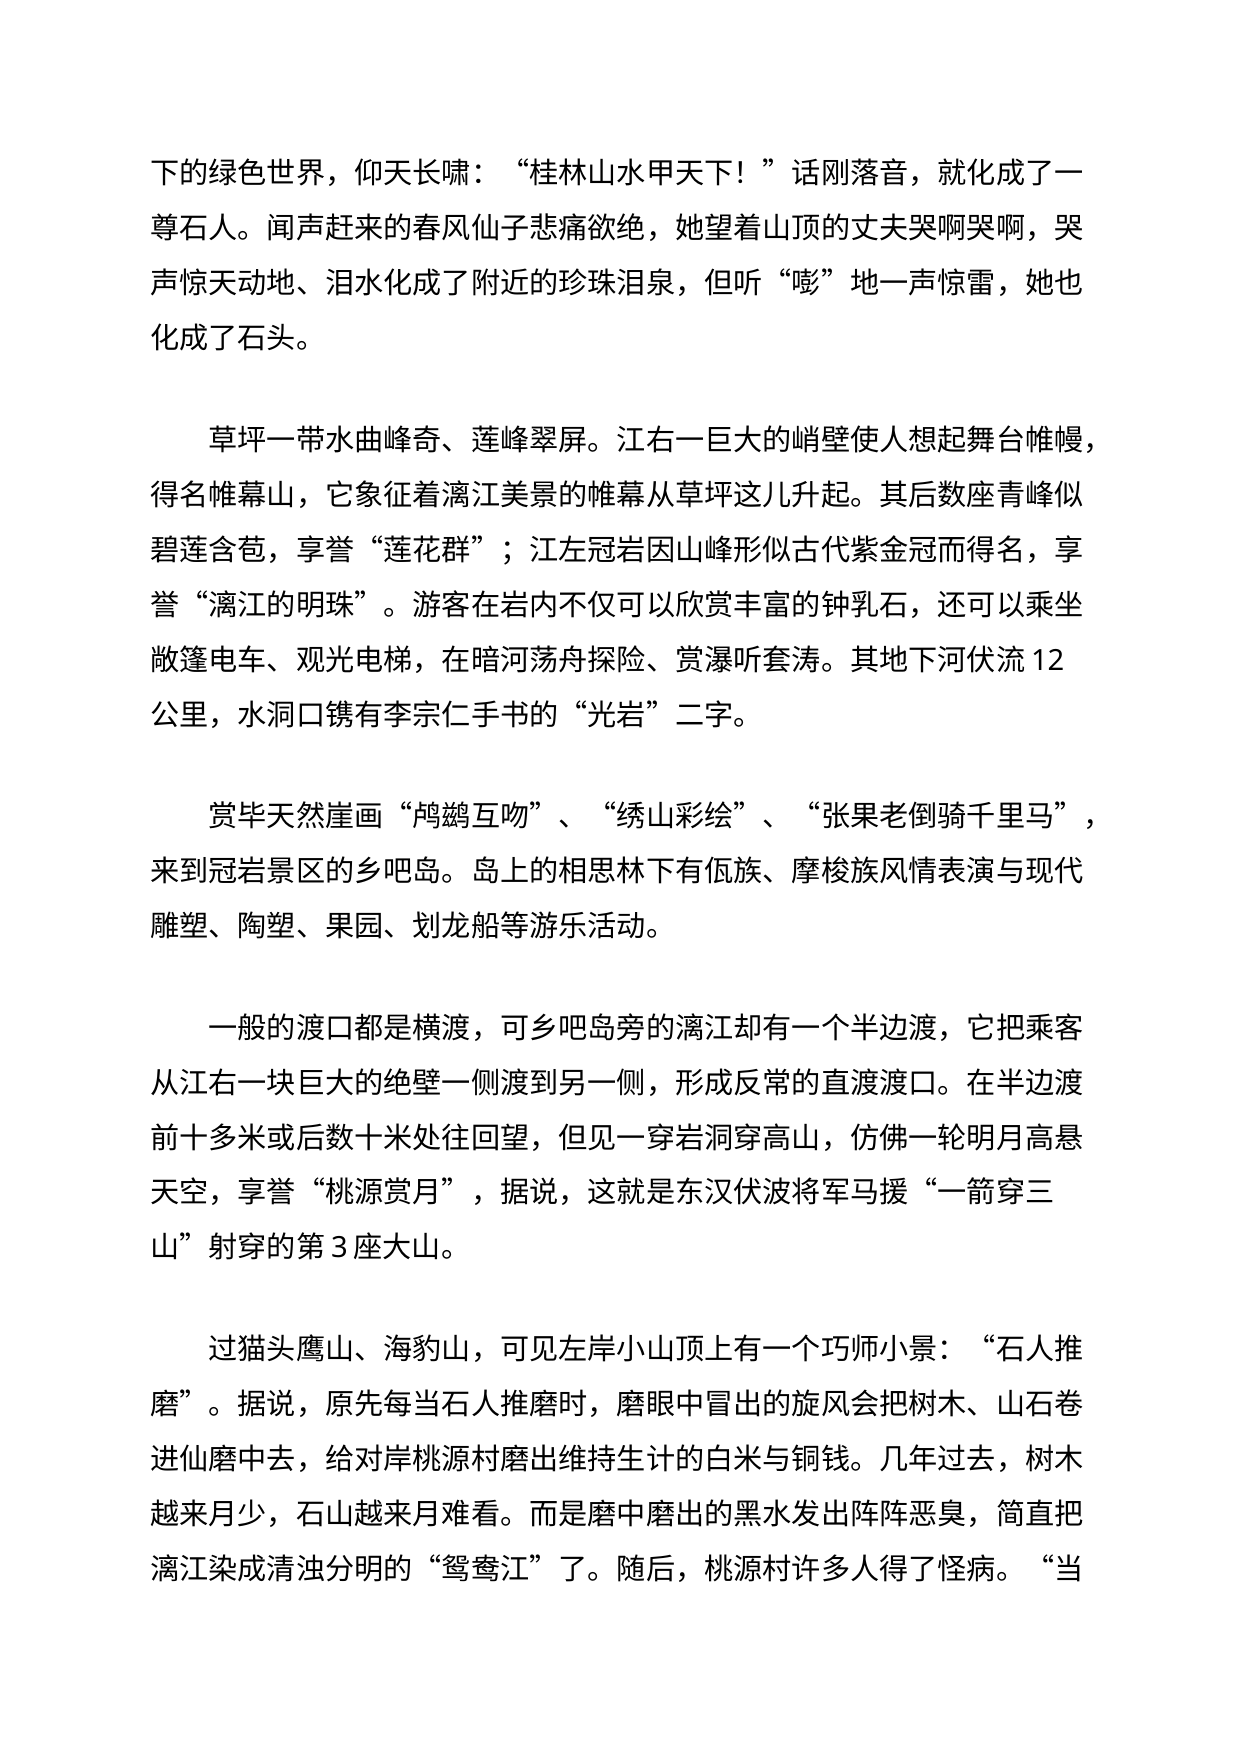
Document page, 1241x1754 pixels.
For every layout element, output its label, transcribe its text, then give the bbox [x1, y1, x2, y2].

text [150, 150, 1090, 357]
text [150, 1326, 1090, 1588]
text 赏毕天然崖画“鸬鹚互吻”、“绣山彩绘”、“张果老倒骑千里马”，来到冠岩景区的乡吧岛。岛上的相思林下有佤族、摩梭族风情表演与现代雕塑、陶塑、果园、划龙船等游乐活动。 [150, 793, 1090, 945]
text 草坪一带水曲峰奇、莲峰翠屏。江右一巨大的峭壁使人想起舞台帷幔，得名帷幕山，它象征着漓江美景的帷幕从草坪这儿升起。其后数座青峰似碧莲含苞，享誉“莲花群”；江左冠岩因山峰形似古代紫金冠而得名，享誉“漓江的明珠”。游客在岩内不仅可以欣赏丰富的钟乳石，还可以乘坐敞篷电车、观光电梯，在暗河荡舟探险、赏瀑听套涛。其地下河伏流12公里，水洞口镌有李宗仁手书的“光岩”二字。 [150, 416, 1090, 733]
text 一般的渡口都是横渡，可乡吧岛旁的漓江却有一个半边渡，它把乘客从江右一块巨大的绝壁一侧渡到另一侧，形成反常的直渡渡口。在半边渡前十多米或后数十米处往回望，但见一穿岩洞穿高山，仿佛一轮明月高悬天空，享誉“桃源赏月”，据说，这就是东汉伏波将军马援“一箭穿三山”射穿的第3座大山。 [150, 1004, 1090, 1266]
